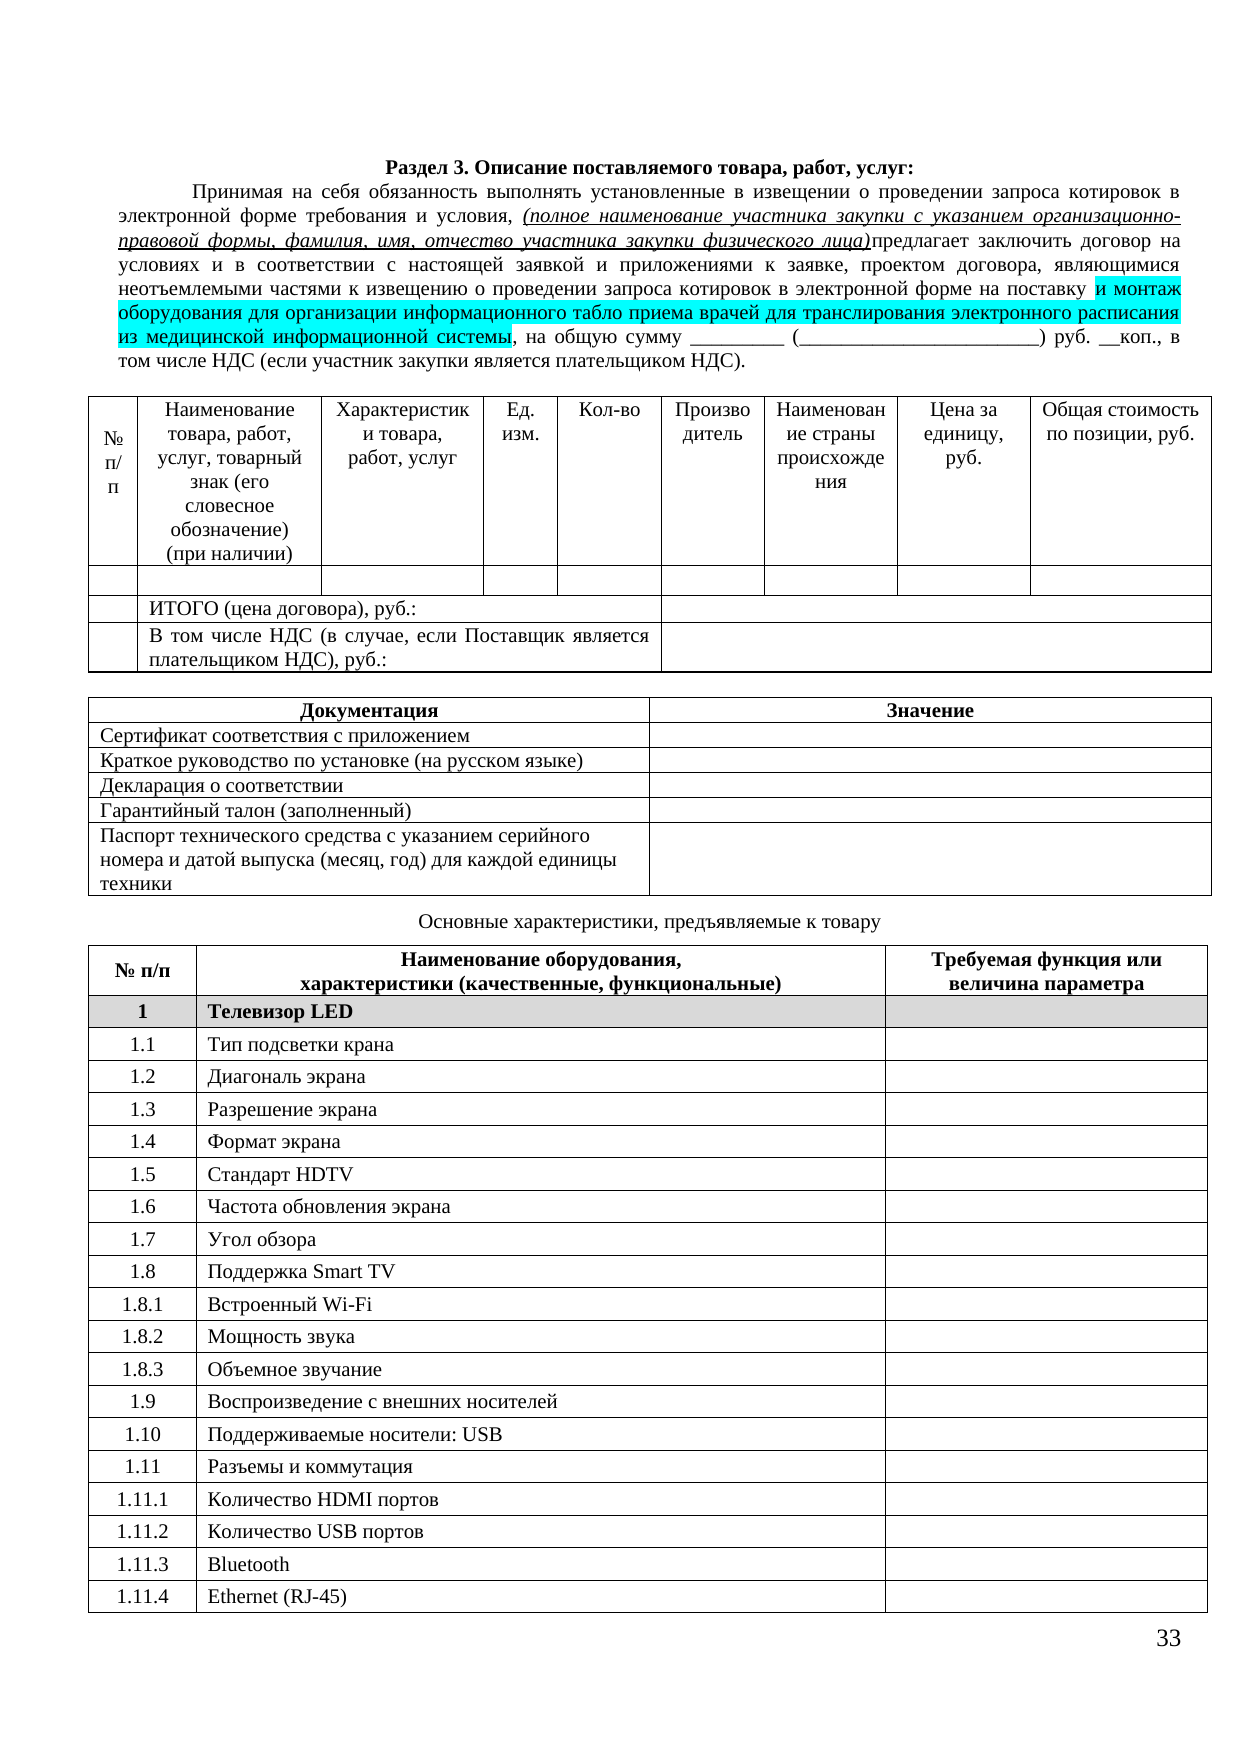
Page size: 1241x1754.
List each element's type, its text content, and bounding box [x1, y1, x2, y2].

table_cell 1.4 [89, 1126, 196, 1157]
table_cell [89, 623, 137, 671]
table_cell Формат экрана [197, 1126, 885, 1157]
table_header Кол-во [558, 397, 661, 565]
table_cell 1.2 [89, 1061, 196, 1092]
table_cell [886, 1028, 1207, 1059]
table_cell [138, 566, 321, 595]
text Принимая на себя обязанность выполнять установленные в извещении о проведении запроса котировок в электронной форме требования и условия, (полное наименование участника закупки с указанием организационно-правовой формы, фамилия, имя, отчество участника закупки физического лица)предлагает заключить договор на условиях и в соответствии с настоящей заявкой и приложениями к заявке, проектом договора, являющимися неотъемлемыми частями к извещению о проведении запроса котировок в электронной форме на поставку и монтаж оборудования для организации информационного табло приема врачей для транслирования электронного расписания из медицинской информационной системы, на общую сумму _________ (_______________________) руб. __коп., в том числе НДС (если участник закупки является плательщиком НДС). [118, 179, 1181, 300]
table_cell Bluetooth [197, 1548, 885, 1579]
table_header № п/п [89, 946, 196, 994]
table_cell [650, 798, 1211, 822]
table_cell Мощность звука [197, 1321, 885, 1352]
table_cell [886, 1353, 1207, 1384]
table_header Характеристики товара, работ, услуг [322, 397, 483, 565]
table_cell 1.10 [89, 1418, 196, 1449]
table_cell [886, 1158, 1207, 1189]
table_cell [886, 1548, 1207, 1579]
table_cell [558, 566, 661, 595]
table_cell [886, 1483, 1207, 1514]
table_cell Поддерживаемые носители: USB [197, 1418, 885, 1449]
table_cell 1.6 [89, 1191, 196, 1222]
table_cell 1.11.4 [89, 1581, 196, 1612]
table_cell [886, 1191, 1207, 1222]
table_cell 1.9 [89, 1386, 196, 1417]
table_cell 1.5 [89, 1158, 196, 1189]
table_cell 1.1 [89, 1028, 196, 1059]
table_cell [886, 996, 1207, 1027]
table_cell [886, 1126, 1207, 1157]
table_cell [886, 1288, 1207, 1319]
text Основные характеристики, предъявляемые к товару [118, 909, 1181, 933]
table_cell [650, 823, 1211, 895]
table_cell Разрешение экрана [197, 1093, 885, 1124]
table_cell [484, 566, 557, 595]
table_cell 1 [89, 996, 196, 1027]
table_cell 1.11.2 [89, 1516, 196, 1547]
text Раздел 3. Описание поставляемого товара, работ, услуг: [118, 155, 1181, 179]
table_cell Краткое руководство по установке (на русском языке) [89, 748, 649, 772]
table_header Документация [89, 698, 649, 722]
table_header Общая стоимость по позиции, руб. [1031, 397, 1211, 565]
table_cell Телевизор LED [197, 996, 885, 1027]
table_cell [662, 596, 1211, 622]
table_cell [650, 748, 1211, 772]
table_cell [89, 596, 137, 622]
table_header Наименование товара, работ, услуг, товарный знак (его словесное обозначение) (при наличии) [138, 397, 321, 565]
table_cell Воспроизведение с внешних носителей [197, 1386, 885, 1417]
table_header Требуемая функция или величина параметра [886, 946, 1207, 994]
table_cell 1.8.1 [89, 1288, 196, 1319]
table_cell Сертификат соответствия с приложением [89, 723, 649, 747]
table_cell [1031, 566, 1211, 595]
table_cell 1.8.3 [89, 1353, 196, 1384]
table_cell 1.8.2 [89, 1321, 196, 1352]
table_cell [886, 1321, 1207, 1352]
table_cell 1.7 [89, 1223, 196, 1254]
table_cell [886, 1581, 1207, 1612]
table_cell [886, 1223, 1207, 1254]
table_cell [886, 1418, 1207, 1449]
table_cell [89, 566, 137, 595]
table_cell Декларация о соответствии [89, 773, 649, 797]
table_cell [650, 723, 1211, 747]
table_header № п/п [89, 397, 137, 565]
text Принимая на себя обязанность выполнять установленные в извещении о проведении запроса котировок в электронной форме требования и условия, (полное наименование участника закупки с указанием организационно-правовой формы, фамилия, имя, отчество участника закупки физического лица)предлагает заключить договор на условиях и в соответствии с настоящей заявкой и приложениями к заявке, проектом договора, являющимися неотъемлемыми частями к извещению о проведении запроса котировок в электронной форме на поставку и монтаж оборудования для организации информационного табло приема врачей для транслирования электронного расписания из медицинской информационной системы, на общую сумму _________ (_______________________) руб. __коп., в том числе НДС (если участник закупки является плательщиком НДС). [118, 324, 1181, 372]
table_cell Объемное звучание [197, 1353, 885, 1384]
table_cell [886, 1256, 1207, 1287]
table_cell Встроенный Wi-Fi [197, 1288, 885, 1319]
table_cell [898, 566, 1030, 595]
table_cell [886, 1386, 1207, 1417]
table_cell Стандарт HDTV [197, 1158, 885, 1189]
table_cell Паспорт технического средства с указанием серийного номера и датой выпуска (месяц, год) для каждой единицы техники [89, 823, 649, 895]
table_cell 1.3 [89, 1093, 196, 1124]
table_cell Поддержка Smart TV [197, 1256, 885, 1287]
table_cell В том числе НДС (в случае, если Поставщик является плательщиком НДС), руб.: [138, 623, 661, 671]
table_header Цена за единицу, руб. [898, 397, 1030, 565]
table_cell [886, 1061, 1207, 1092]
table_cell 1.11 [89, 1451, 196, 1482]
table_cell 1.8 [89, 1256, 196, 1287]
table_cell [650, 773, 1211, 797]
table_cell Частота обновления экрана [197, 1191, 885, 1222]
table_cell [662, 566, 764, 595]
table_cell Разъемы и коммутация [197, 1451, 885, 1482]
table_cell Гарантийный талон (заполненный) [89, 798, 649, 822]
table_cell Количество USB портов [197, 1516, 885, 1547]
table_cell [886, 1451, 1207, 1482]
table_cell [322, 566, 483, 595]
table_cell Диагональ экрана [197, 1061, 885, 1092]
table_cell 1.11.1 [89, 1483, 196, 1514]
table_cell [886, 1516, 1207, 1547]
table_cell Угол обзора [197, 1223, 885, 1254]
table_header Ед. изм. [484, 397, 557, 565]
table_header Значение [650, 698, 1211, 722]
table_header Наименование оборудования, характеристики (качественные, функциональные) [197, 946, 885, 994]
table_cell [662, 623, 1211, 671]
table_header Производитель [662, 397, 764, 565]
table_header Наименование страны происхождения [765, 397, 897, 565]
table_cell [886, 1093, 1207, 1124]
table_cell Количество HDMI портов [197, 1483, 885, 1514]
table_cell ИТОГО (цена договора), руб.: [138, 596, 661, 622]
table_cell Тип подсветки крана [197, 1028, 885, 1059]
table_cell Ethernet (RJ-45) [197, 1581, 885, 1612]
table_cell 1.11.3 [89, 1548, 196, 1579]
table_cell [765, 566, 897, 595]
